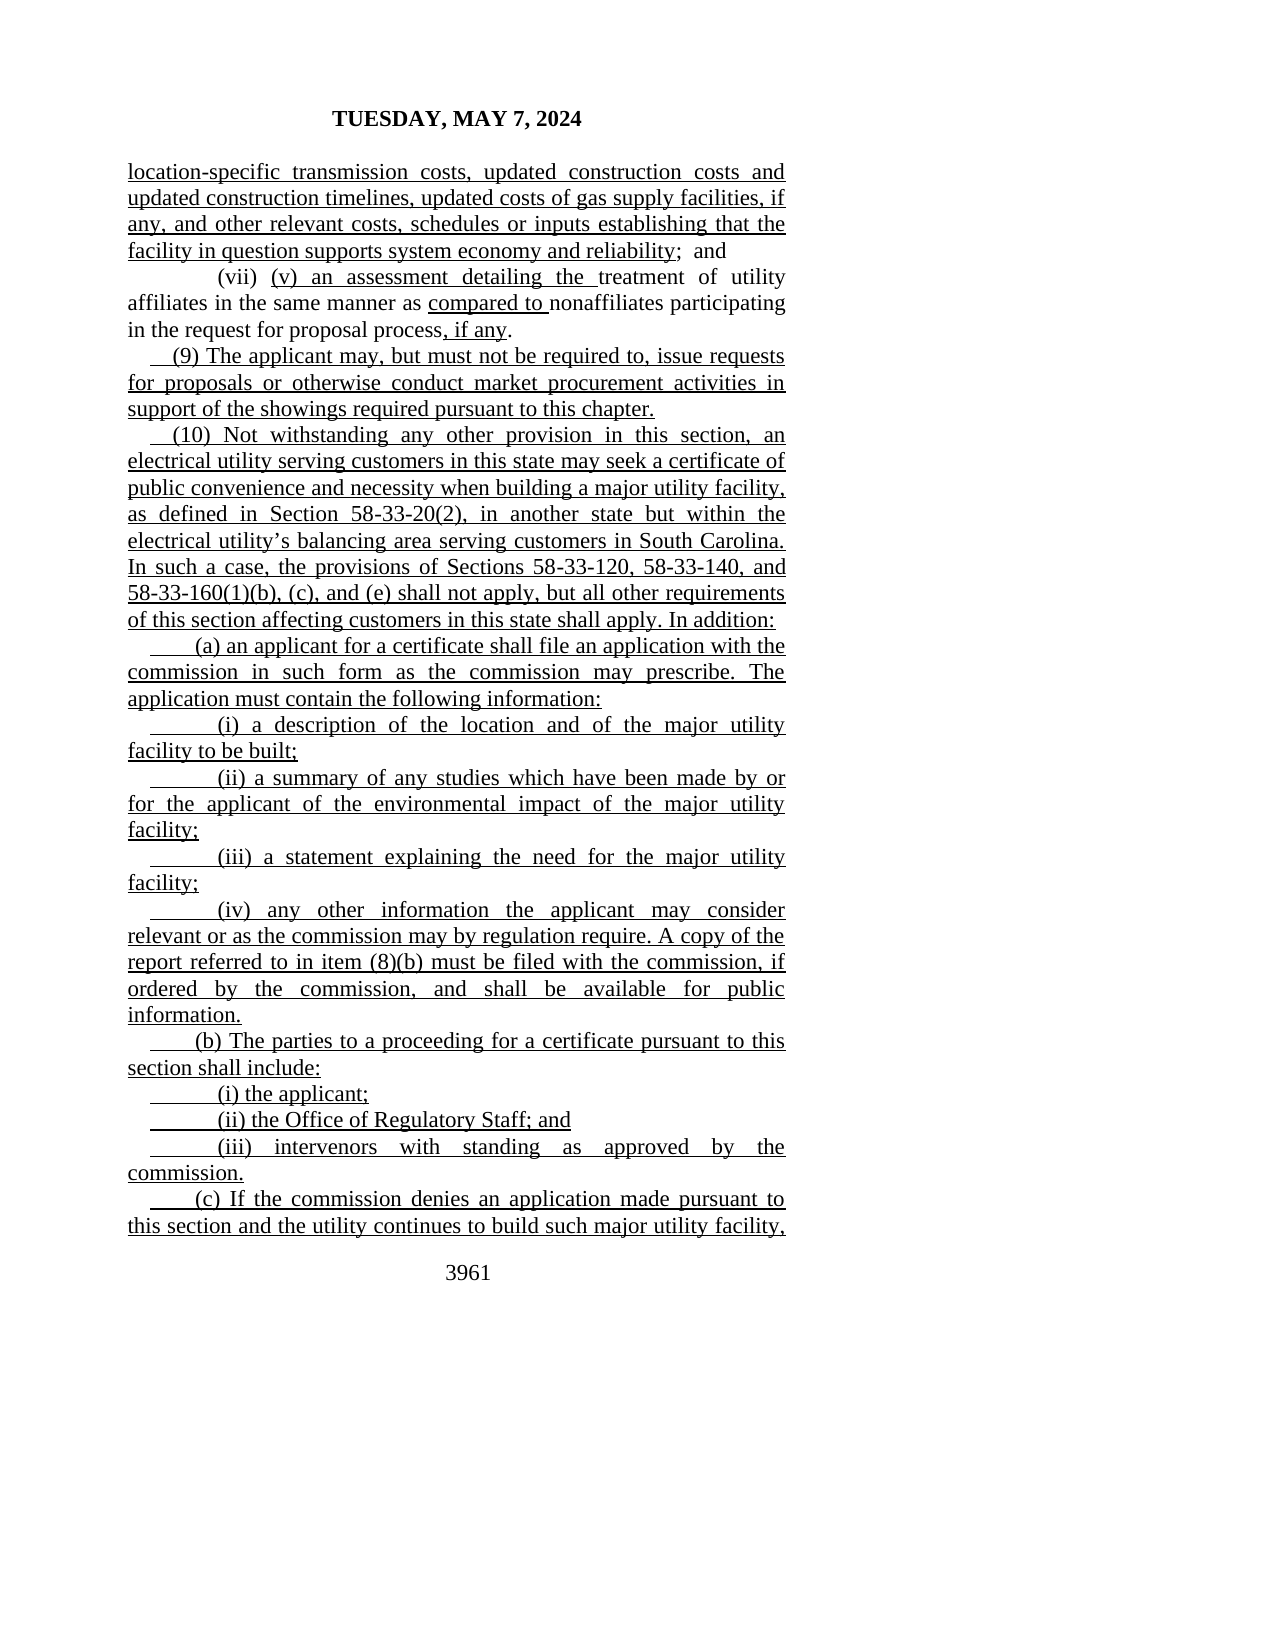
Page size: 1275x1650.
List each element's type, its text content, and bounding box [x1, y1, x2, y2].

text (ii) the Office of Regulatory Staff; and [127, 1106, 786, 1133]
text (9) The applicant may, but must not be required to, issue requests for proposals or otherwise conduct market procurement activities in support of the showings required pursuant to this chapter. [127, 392, 786, 421]
text (iii) a statement explaining the need for the major utility facility; [127, 843, 786, 896]
text (iv) any other information the applicant may consider relevant or as the commission may by regulation require. A copy of the report referred to in item (8)(b) must be filed with the commission, if ordered by the commission, and shall be available for public information. [127, 896, 786, 971]
text (iii) intervenors with standing as approved by the commission. [127, 1133, 786, 1186]
text (a) an applicant for a certificate shall file an application with the commission in such form as the commission may prescribe. The application must contain the following information: [127, 632, 786, 681]
text (b) The parties to a proceeding for a certificate pursuant to this section shall include: [127, 1027, 786, 1080]
text (9) The applicant may, but must not be required to, issue requests for proposals or otherwise conduct market procurement activities in support of the showings required pursuant to this chapter. [127, 342, 786, 391]
text (vii) (v) an assessment detailing the treatment of utility affiliates in the same manner as compared to nonaffiliates participating in the request for proposal process, if any. [127, 263, 786, 342]
text (ii) a summary of any studies which have been made by or for the applicant of the environmental impact of the major utility facility; [127, 764, 786, 843]
text (iv) any other information the applicant may consider relevant or as the commission may by regulation require. A copy of the report referred to in item (8)(b) must be filed with the commission, if ordered by the commission, and shall be available for public information. [127, 972, 786, 1027]
text (i) the applicant; [127, 1080, 786, 1106]
text (a) an applicant for a certificate shall file an application with the commission in such form as the commission may prescribe. The application must contain the following information: [127, 682, 786, 711]
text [127, 158, 786, 181]
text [127, 1186, 786, 1235]
text (i) a description of the location and of the major utility facility to be built; [127, 711, 786, 764]
